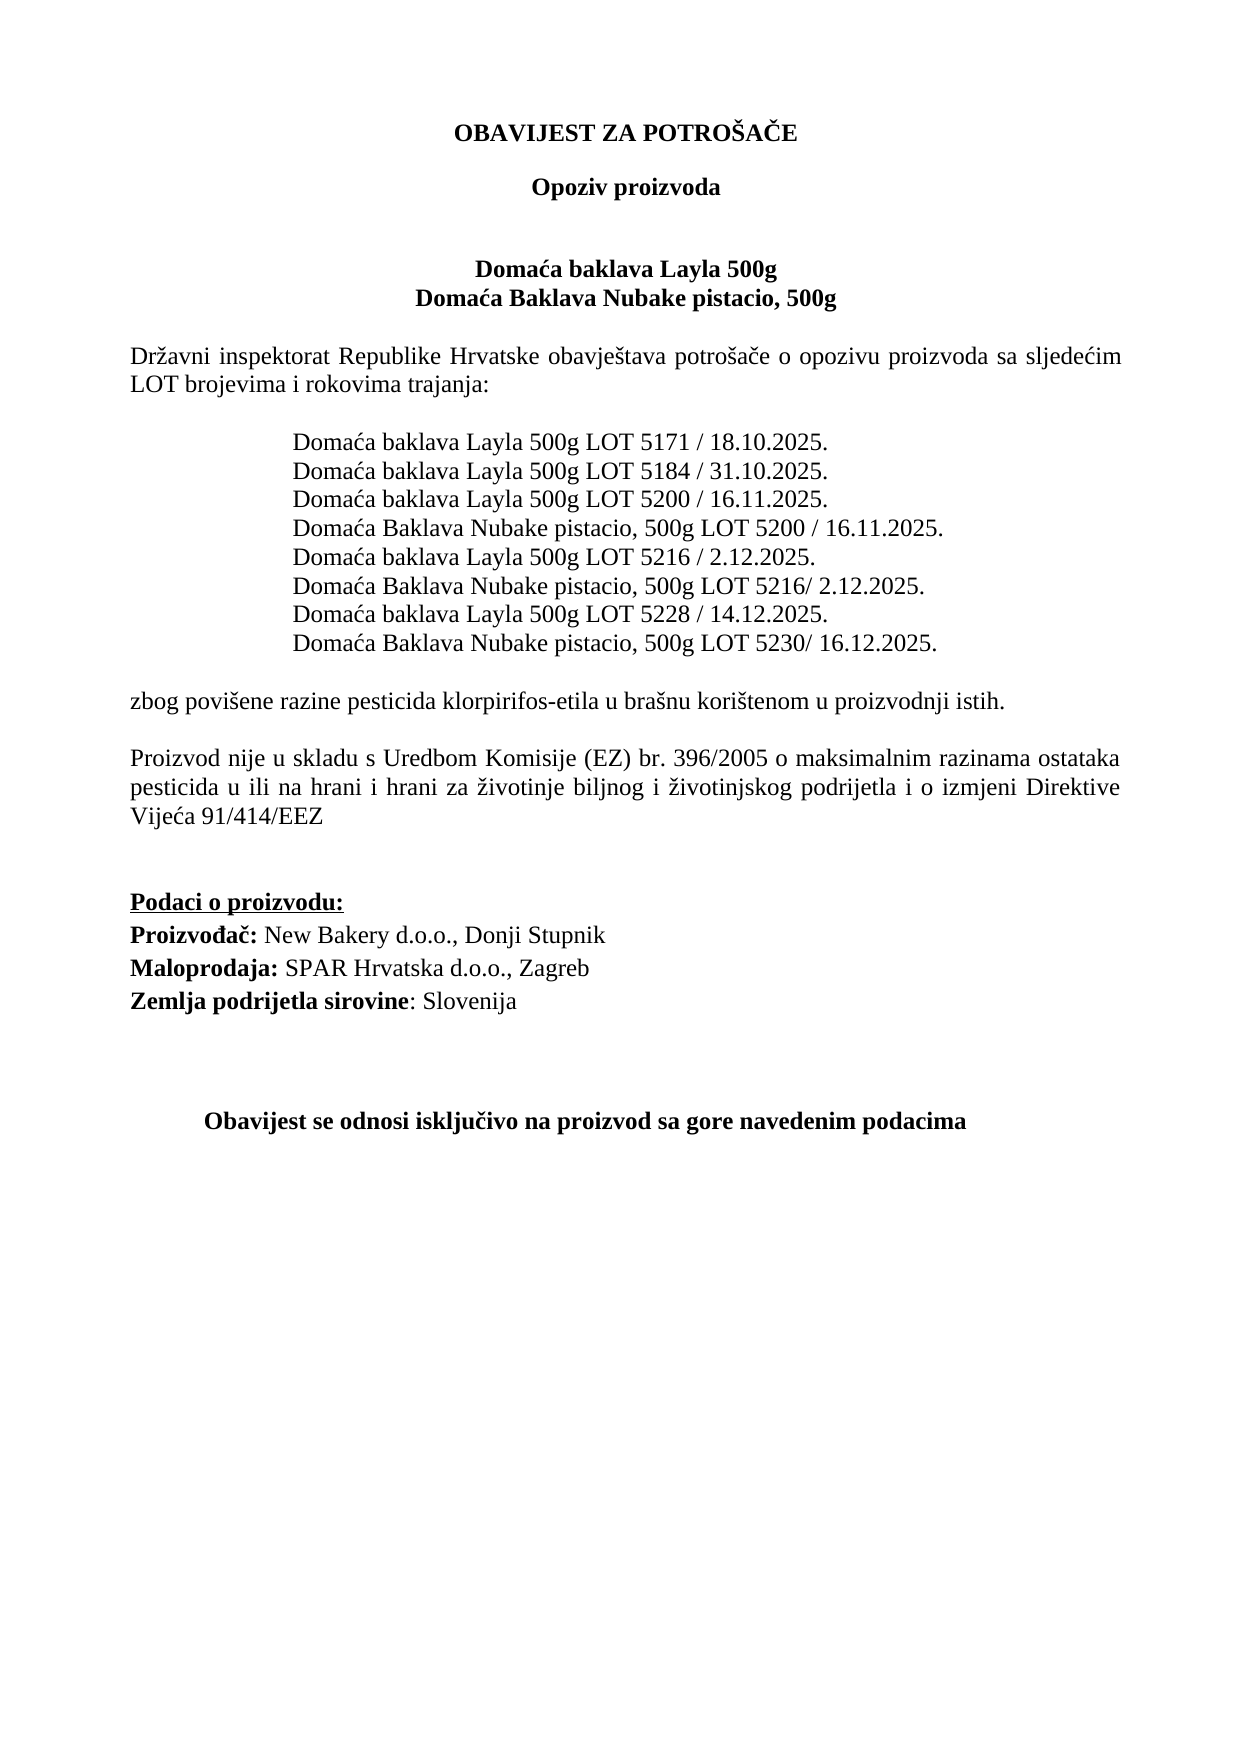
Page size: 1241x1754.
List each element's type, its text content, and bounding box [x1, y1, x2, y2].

text Domaća baklava Layla 500g LOT 5200 / 16.11.2025. [130, 484, 1122, 513]
text Domaća baklava Layla 500g LOT 5171 / 18.10.2025. [130, 427, 1122, 456]
text Domaća Baklava Nubake pistacio, 500g [130, 283, 1122, 312]
text Domaća baklava Layla 500g [130, 254, 1122, 283]
text Domaća baklava Layla 500g LOT 5184 / 31.10.2025. [130, 456, 1122, 484]
text Domaća baklava Layla 500g LOT 5228 / 14.12.2025. [130, 599, 1122, 628]
text Domaća Baklava Nubake pistacio, 500g LOT 5200 / 16.11.2025. [130, 513, 1122, 542]
text Proizvod nije u skladu s Uredbom Komisije (EZ) br. 396/2005 o maksimalnim razinama ostataka pesticida u ili na hrani i hrani za životinje biljnog i životinjskog podrijetla i o izmjeni Direktive Vijeća 91/414/EEZ [130, 743, 1122, 829]
text Državni inspektorat Republike Hrvatske obavještava potrošače o opozivu proizvoda sa sljedećim LOT brojevima i rokovima trajanja: [130, 341, 1122, 398]
text Domaća Baklava Nubake pistacio, 500g LOT 5216/ 2.12.2025. [130, 571, 1122, 599]
text Obavijest se odnosi isključivo na proizvod sa gore navedenim podacima [130, 1106, 1122, 1135]
text Zemlja podrijetla sirovine: Slovenija [130, 986, 1122, 1015]
text zbog povišene razine pesticida klorpirifos-etila u brašnu korištenom u proizvodnji istih. [130, 686, 1122, 714]
text Proizvođač: New Bakery d.o.o., Donji Stupnik [130, 920, 1122, 949]
text OBAVIJEST ZA POTROŠAČE [130, 118, 1122, 147]
text Domaća Baklava Nubake pistacio, 500g LOT 5230/ 16.12.2025. [130, 628, 1122, 657]
text Maloprodaja: SPAR Hrvatska d.o.o., Zagreb [130, 953, 1122, 982]
text Domaća baklava Layla 500g LOT 5216 / 2.12.2025. [130, 542, 1122, 571]
text Opoziv proizvoda [130, 172, 1122, 201]
text Podaci o proizvodu: [130, 887, 1122, 916]
